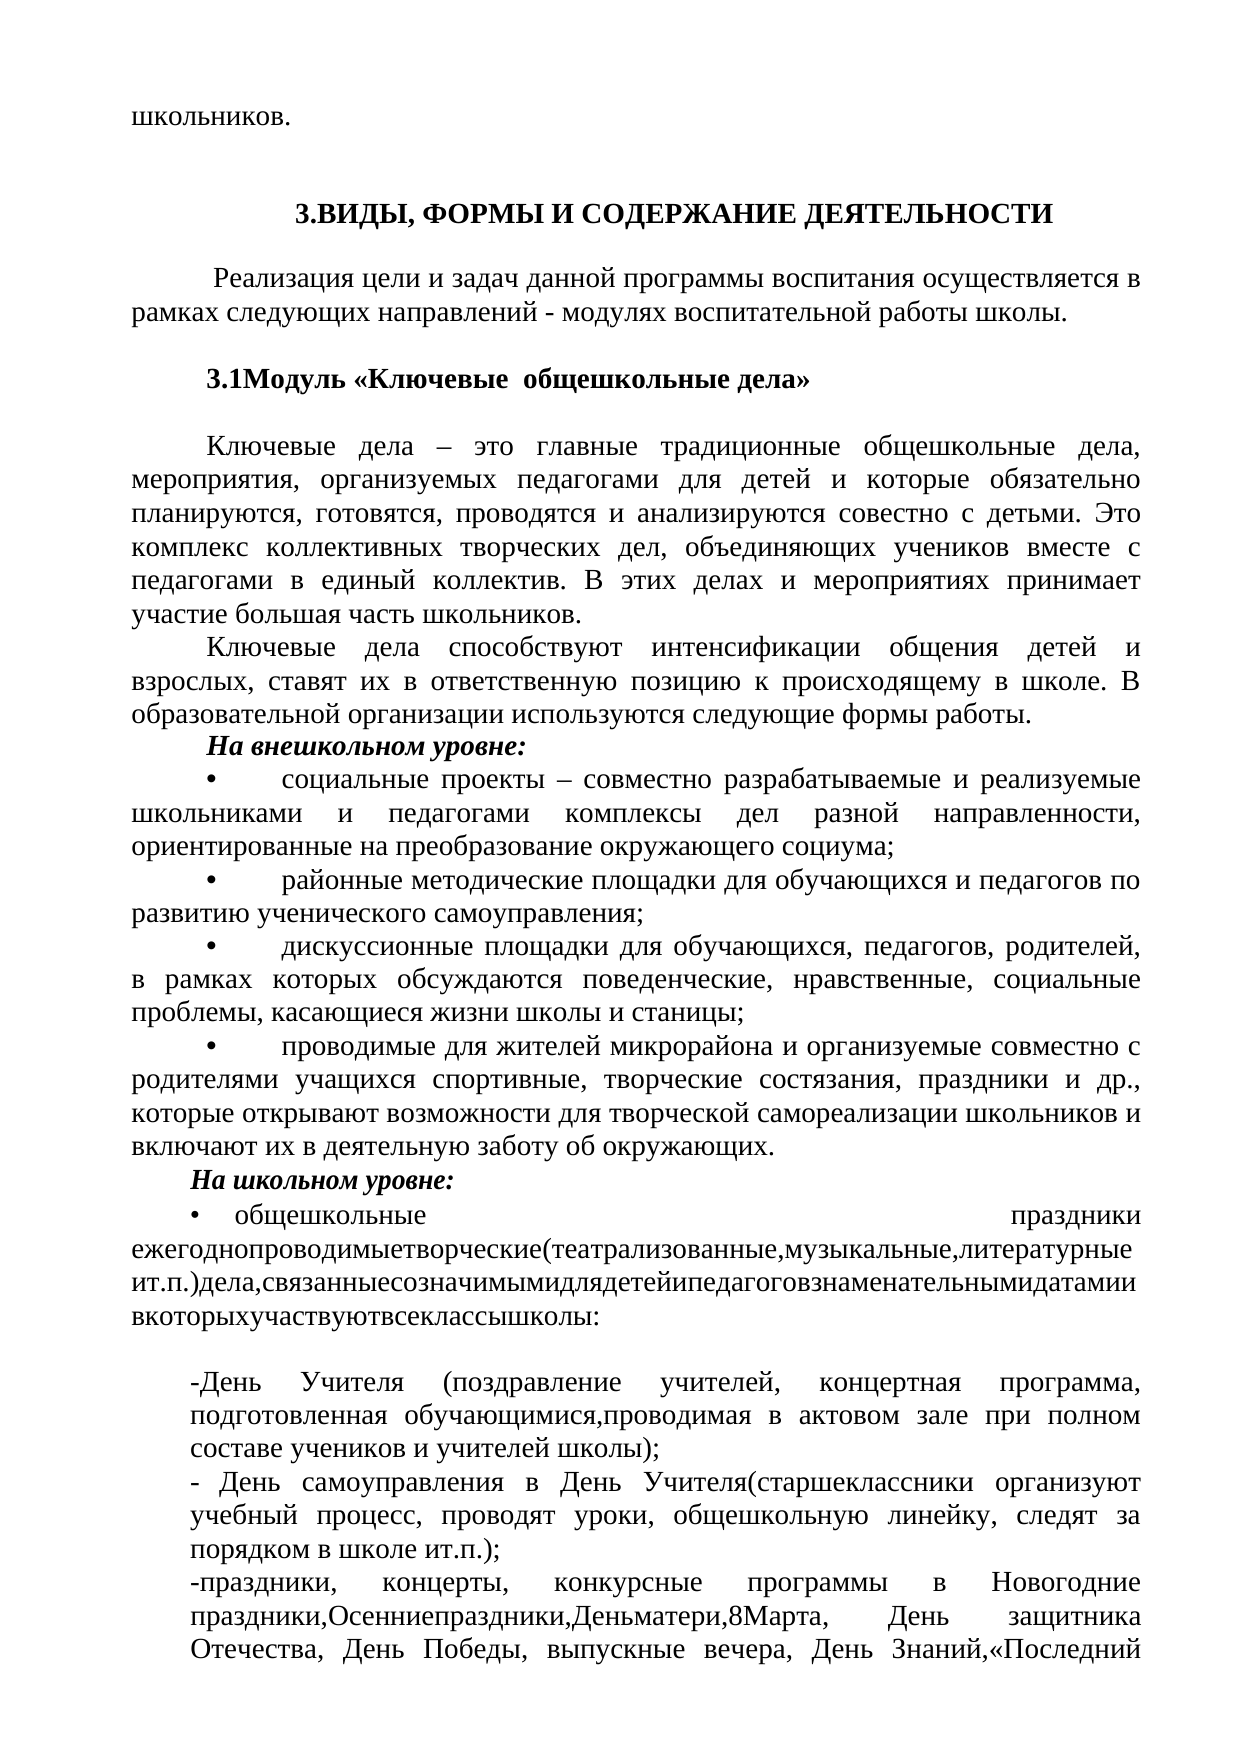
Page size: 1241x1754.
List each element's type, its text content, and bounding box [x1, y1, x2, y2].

list День самоуправления в День Учителя(старшеклассники организуют учебный процесс, проводят уроки, общешкольную линейку, следят за порядком в школе ит.п.); [190, 1464, 1142, 1564]
subtitle 3.ВИДЫ, ФОРМЫ И СОДЕРЖАНИЕ ДЕЯТЕЛЬНОСТИ [207, 199, 1142, 230]
text -День Учителя (поздравление учителей, концертная программа, подготовленная обучающимися,проводимая в актовом зале при полном составе учеников и учителей школы); [190, 1365, 1142, 1464]
text 3.1Модуль «Ключевые общешкольные дела» [206, 361, 1142, 394]
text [131, 98, 1142, 131]
text На школьном уровне: [190, 1162, 1142, 1196]
list районные методические площадки для обучающихся и педагогов по развитию ученического самоуправления; [131, 862, 1142, 929]
list дискуссионные площадки для обучающихся, педагогов, родителей, в рамках которых обсуждаются поведенческие, нравственные, социальные проблемы, касающиеся жизни школы и станицы; [131, 929, 1142, 1028]
subtitle На внешкольном уровне: [206, 731, 1142, 761]
list общешкольные праздники ежегоднопроводимыетворческие(театрализованные,музыкальные,литературныеит.п.)дела,связанныесозначимымидлядетейипедагоговзнаменательнымидатамиивкоторыхучаствуютвсеклассышколы: [131, 1197, 1142, 1331]
text Ключевые дела – это главные традиционные общешкольные дела, мероприятия, организуемых педагогами для детей и которые обязательно планируются, готовятся, проводятся и анализируются совестно с детьми. Это комплекс коллективных творческих дел, объединяющих учеников вместе с педагогами в единый коллектив. В этих делах и мероприятиях принимает участие большая часть школьников. [131, 428, 1142, 629]
text Ключевые дела способствуют интенсификации общения детей и взрослых, ставят их в ответственную позицию к происходящему в школе. В образовательной организации используются следующие формы работы. [131, 629, 1142, 730]
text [190, 1564, 1142, 1665]
list проводимые для жителей микрорайона и организуемые совместно с родителями учащихся спортивные, творческие состязания, праздники и др., которые открывают возможности для творческой самореализации школьников и включают их в деятельную заботу об окружающих. [131, 1028, 1142, 1162]
text Реализация цели и задач данной программы воспитания осуществляется в рамках следующих направлений - модулях воспитательной работы школы. [131, 260, 1142, 327]
list социальные проекты – совместно разрабатываемые и реализуемые школьниками и педагогами комплексы дел разной направленности, ориентированные на преобразование окружающего социума; [131, 761, 1142, 862]
